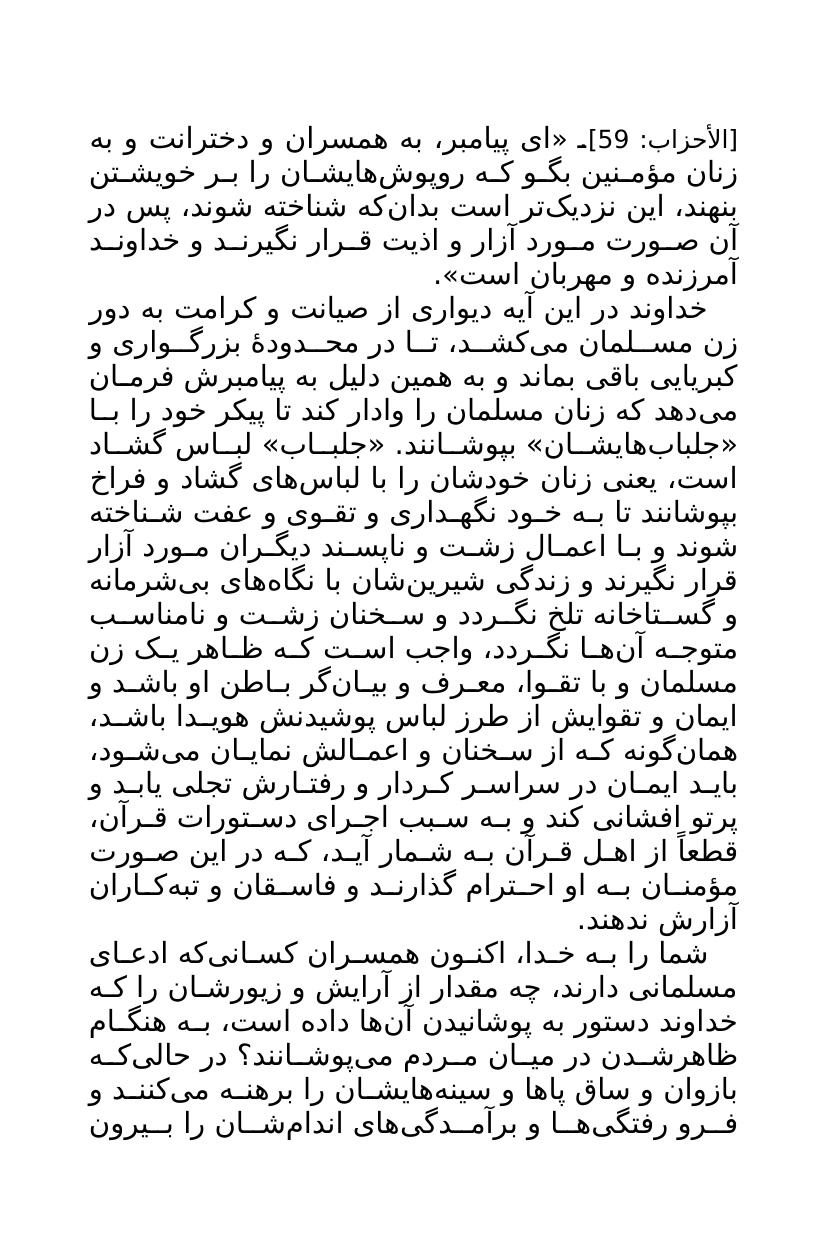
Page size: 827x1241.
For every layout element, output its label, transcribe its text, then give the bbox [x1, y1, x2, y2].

text خداوند در این آیه دیواری از صیانت و کرامت به دور زن مسلمان می‌کشد، تا در محدودۀ بزرگواری و کبریایی باقی بماند و به همین دلیل به پیامبرش فرمان می‌دهد که زنان مسلمان را وادار کند تا پیکر خود را با «جلباب‌هایشان» بپوشانند. «جلباب» لباس گشاد است، یعنی زنان خودشان را با لباس‌های گشاد و فراخ بپوشانند تا به خود نگهداری و تقوی و عفت شناخته شوند و با اعمال زشت و ناپسند دیگران مورد آزار قرار نگیرند و زندگی شیرین‌شان با نگاه‌های بی‌شرمانه و گستاخانه تلخ نگردد و سخنان زشت و نامناسب متوجه آن‌ها نگردد، واجب است که ظاهر یک زن مسلمان و با تقوا، معرف و بیان‌گر باطن او باشد و ایمان و تقوایش از طرز لباس پوشیدنش هویدا باشد، همان‌گونه که از سخنان و اعمالش نمایان می‌شود، باید ایمان در سراسر کردار و رفتارش تجلی یابد و پرتو افشانی کند و به سبب اجرای دستورات قرآن، قطعاً از اهل قرآن به شمار آید، که در این صورت مؤمنان به او احترام گذارند و فاسقان و تبه‌کاران آزارش ندهند. [89, 291, 738, 937]
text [89, 937, 738, 1140]
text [89, 122, 738, 291]
